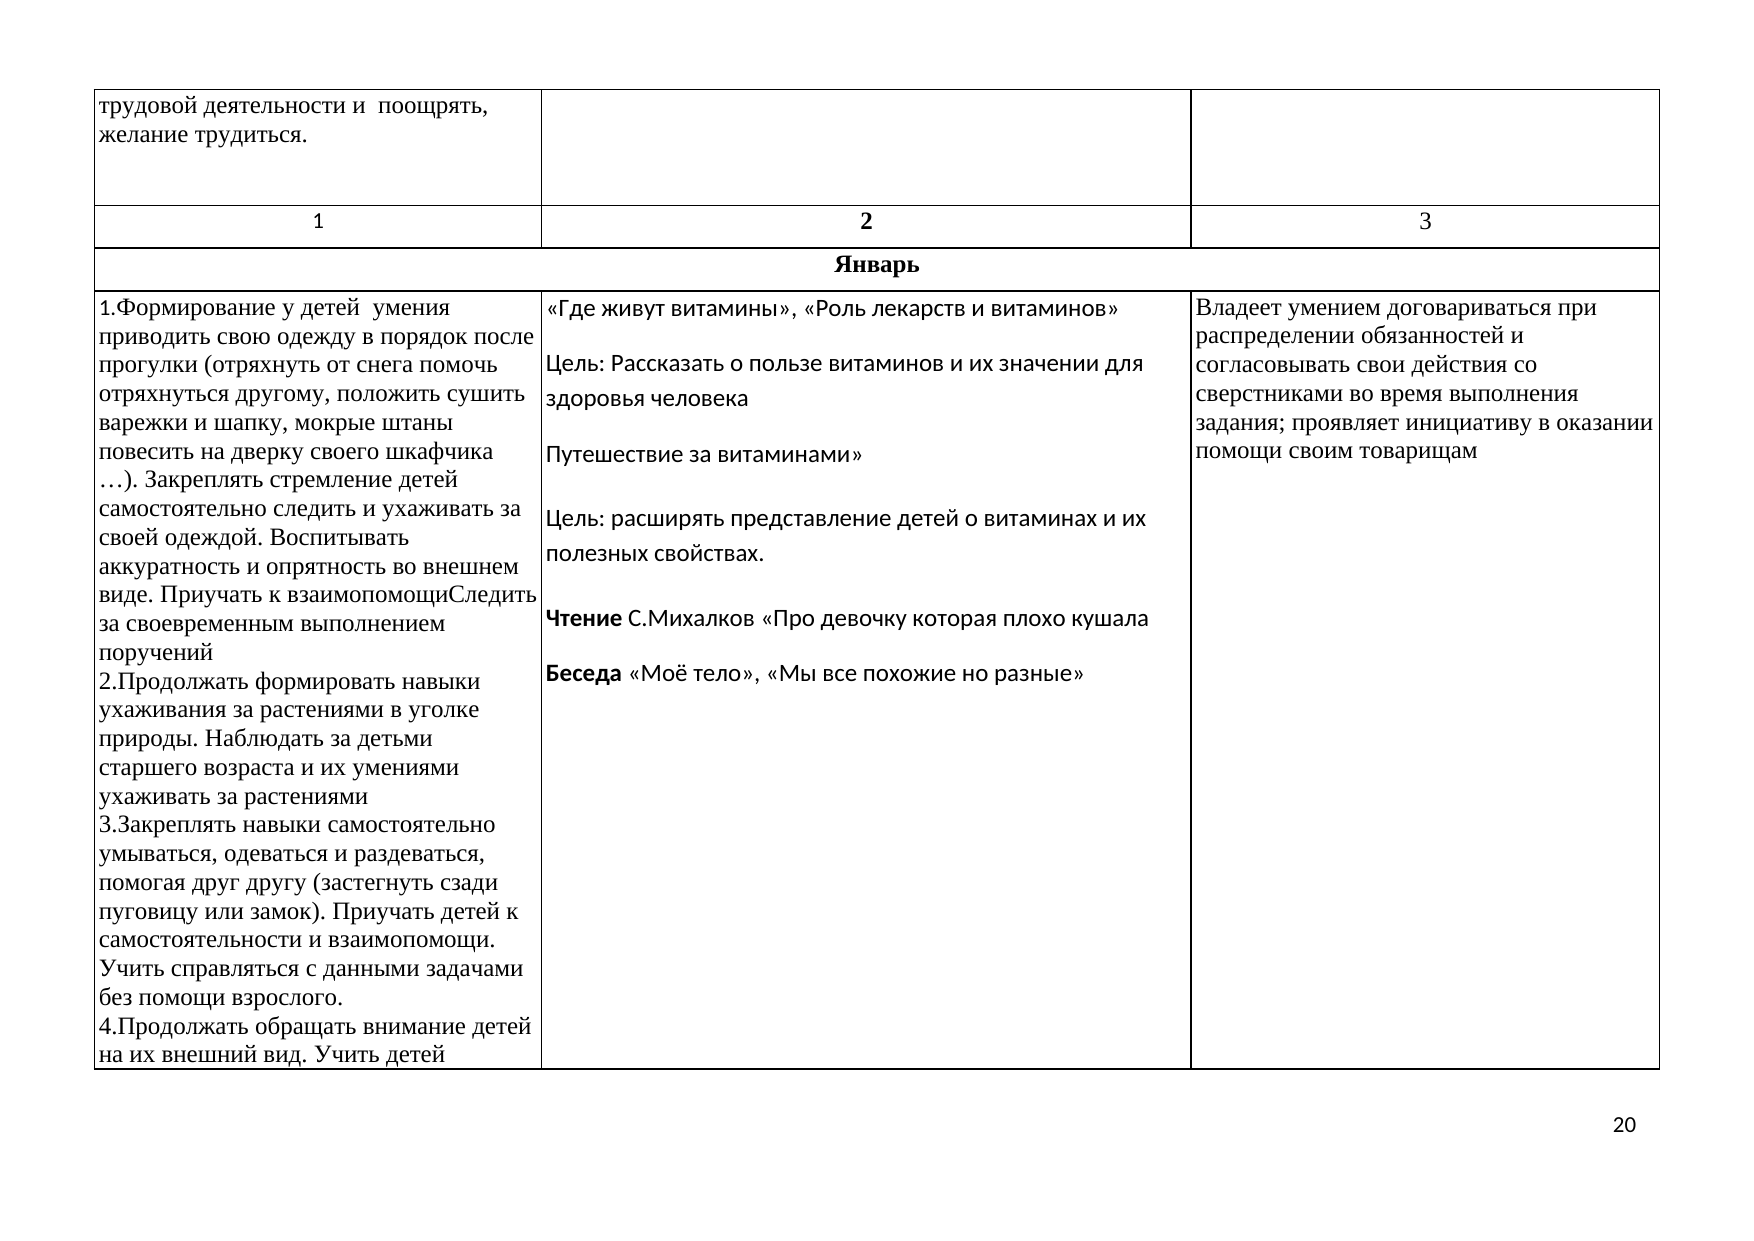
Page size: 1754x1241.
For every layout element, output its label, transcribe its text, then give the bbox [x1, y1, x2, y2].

table_cell 1 [95, 206, 541, 247]
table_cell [542, 292, 1190, 1068]
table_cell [1192, 90, 1659, 204]
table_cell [542, 90, 1190, 204]
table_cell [95, 292, 541, 1068]
table_cell 3 [1192, 206, 1659, 247]
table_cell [95, 90, 541, 204]
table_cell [1192, 292, 1659, 1068]
table_cell 2 [542, 206, 1190, 247]
table_cell Январь [95, 249, 1659, 290]
